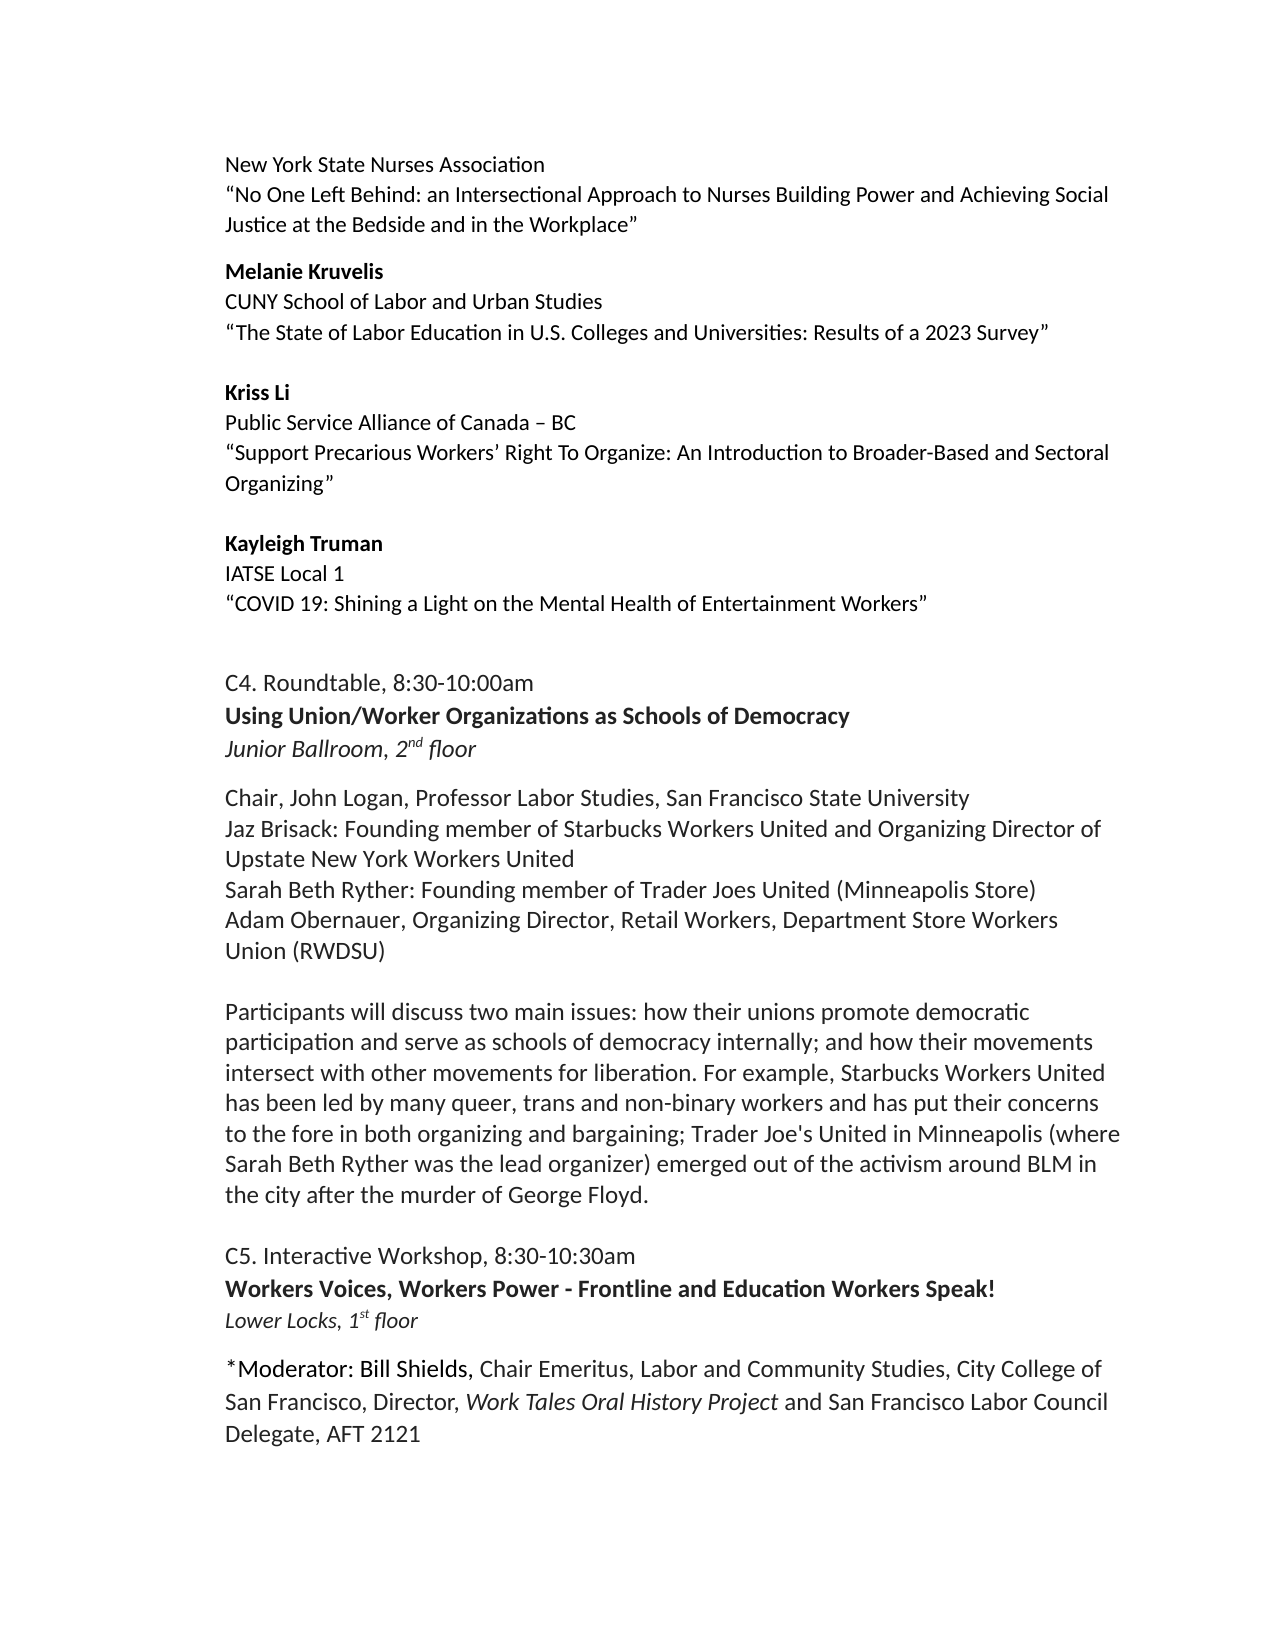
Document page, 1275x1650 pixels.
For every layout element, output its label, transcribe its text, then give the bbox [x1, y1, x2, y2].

text Melanie Kruvelis CUNY School of Labor and Urban Studies “The State of Labor Education in U.S. Colleges and Universities: Results of a 2023 Survey” Kriss Li Public Service Alliance of Canada – BC “Support Precarious Workers’ Right To Organize: An Introduction to Broader-Based and Sectoral Organizing” Kayleigh Truman IATSE Local 1 “COVID 19: Shining a Light on the Mental Health of Entertainment Workers” [225, 257, 1125, 618]
text *Moderator: Bill Shields, Chair Emeritus, Labor and Community Studies, City College of San Francisco, Director, Work Tales Oral History Project and San Francisco Labor Council Delegate, AFT 2121 [225, 1353, 1125, 1449]
text C4. Roundtable, 8:30-10:00am Using Union/Worker Organizations as Schools of Democracy Junior Ballroom, 2nd floor [225, 667, 1125, 763]
text New York State Nurses Association “No One Left Behind: an Intersectional Approach to Nurses Building Power and Achieving Social Justice at the Bedside and in the Workplace” [225, 150, 1125, 238]
text C5. Interactive Workshop, 8:30-10:30am Workers Voices, Workers Power - Frontline and Education Workers Speak! Lower Locks, 1st floor [225, 1240, 1125, 1334]
text Participants will discuss two main issues: how their unions promote democratic participation and serve as schools of democracy internally; and how their movements intersect with other movements for liberation. For example, Starbucks Workers United has been led by many queer, trans and non-binary workers and has put their concerns to the fore in both organizing and bargaining; Trader Joe's United in Minneapolis (where Sarah Beth Ryther was the lead organizer) emerged out of the activism around BLM in the city after the murder of George Floyd. [225, 996, 1125, 1210]
text Chair, John Logan, Professor Labor Studies, San Francisco State University Jaz Brisack: Founding member of Starbucks Workers United and Organizing Director of Upstate New York Workers United Sarah Beth Ryther: Founding member of Trader Joes United (Minneapolis Store) Adam Obernauer, Organizing Director, Retail Workers, Department Store Workers Union (RWDSU) [225, 782, 1125, 966]
